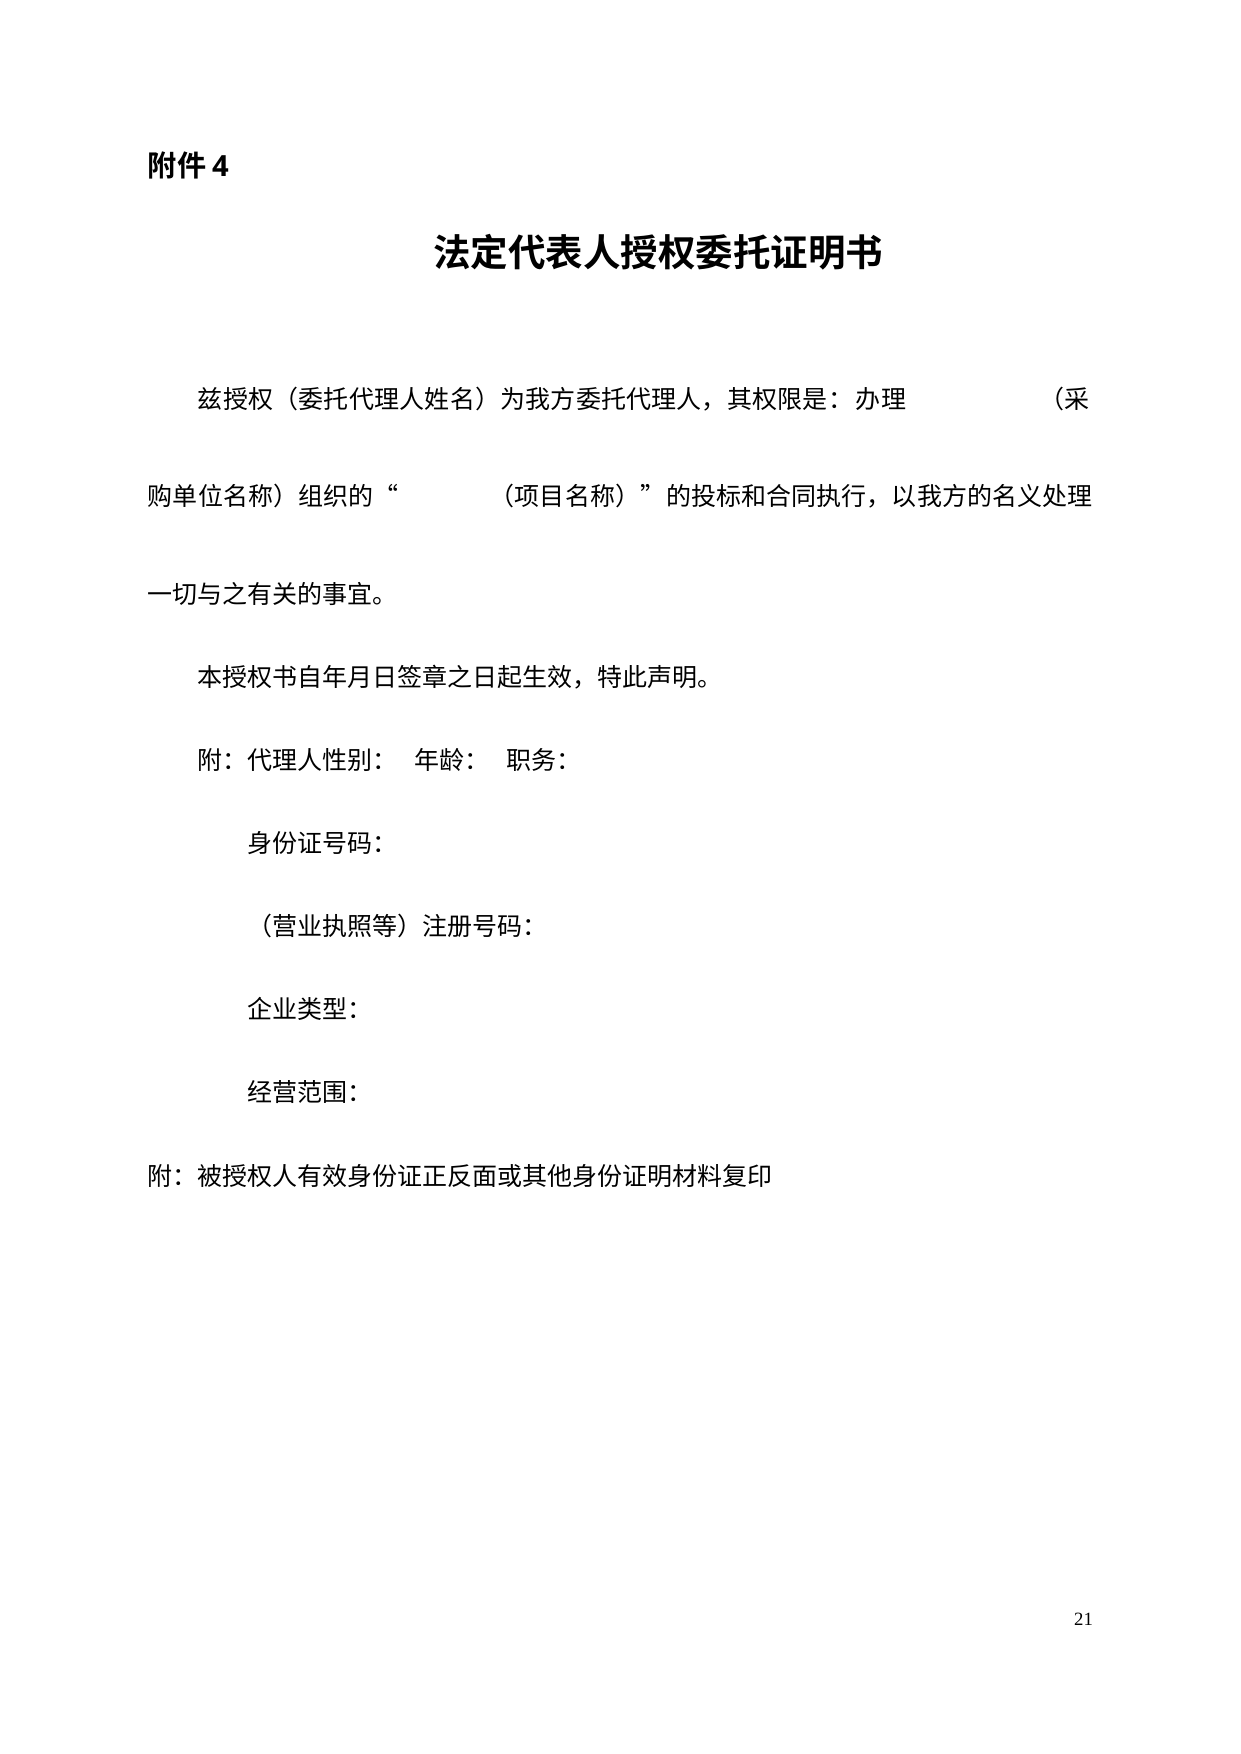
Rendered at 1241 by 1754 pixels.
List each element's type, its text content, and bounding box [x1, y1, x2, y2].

text 附件4 [148, 132, 1092, 197]
text 经营范围： [148, 1058, 1092, 1123]
text （营业执照等）注册号码： [148, 892, 1092, 957]
text 身份证号码： [148, 809, 1092, 874]
text 兹授权（委托代理人姓名）为我方委托代理人，其权限是：办理 （采购单位名称）组织的“ （项目名称）”的投标和合同执行，以我方的名义处理一切与之有关的事宜。 [148, 365, 1092, 625]
text 附：被授权人有效身份证正反面或其他身份证明材料复印 [148, 1142, 1092, 1207]
text 法定代表人授权委托证明书 [148, 218, 1092, 283]
text 本授权书自年月日签章之日起生效，特此声明。 [148, 643, 1092, 708]
text 企业类型： [148, 975, 1092, 1040]
text 附：代理人性别： 年龄： 职务： [148, 726, 1092, 791]
